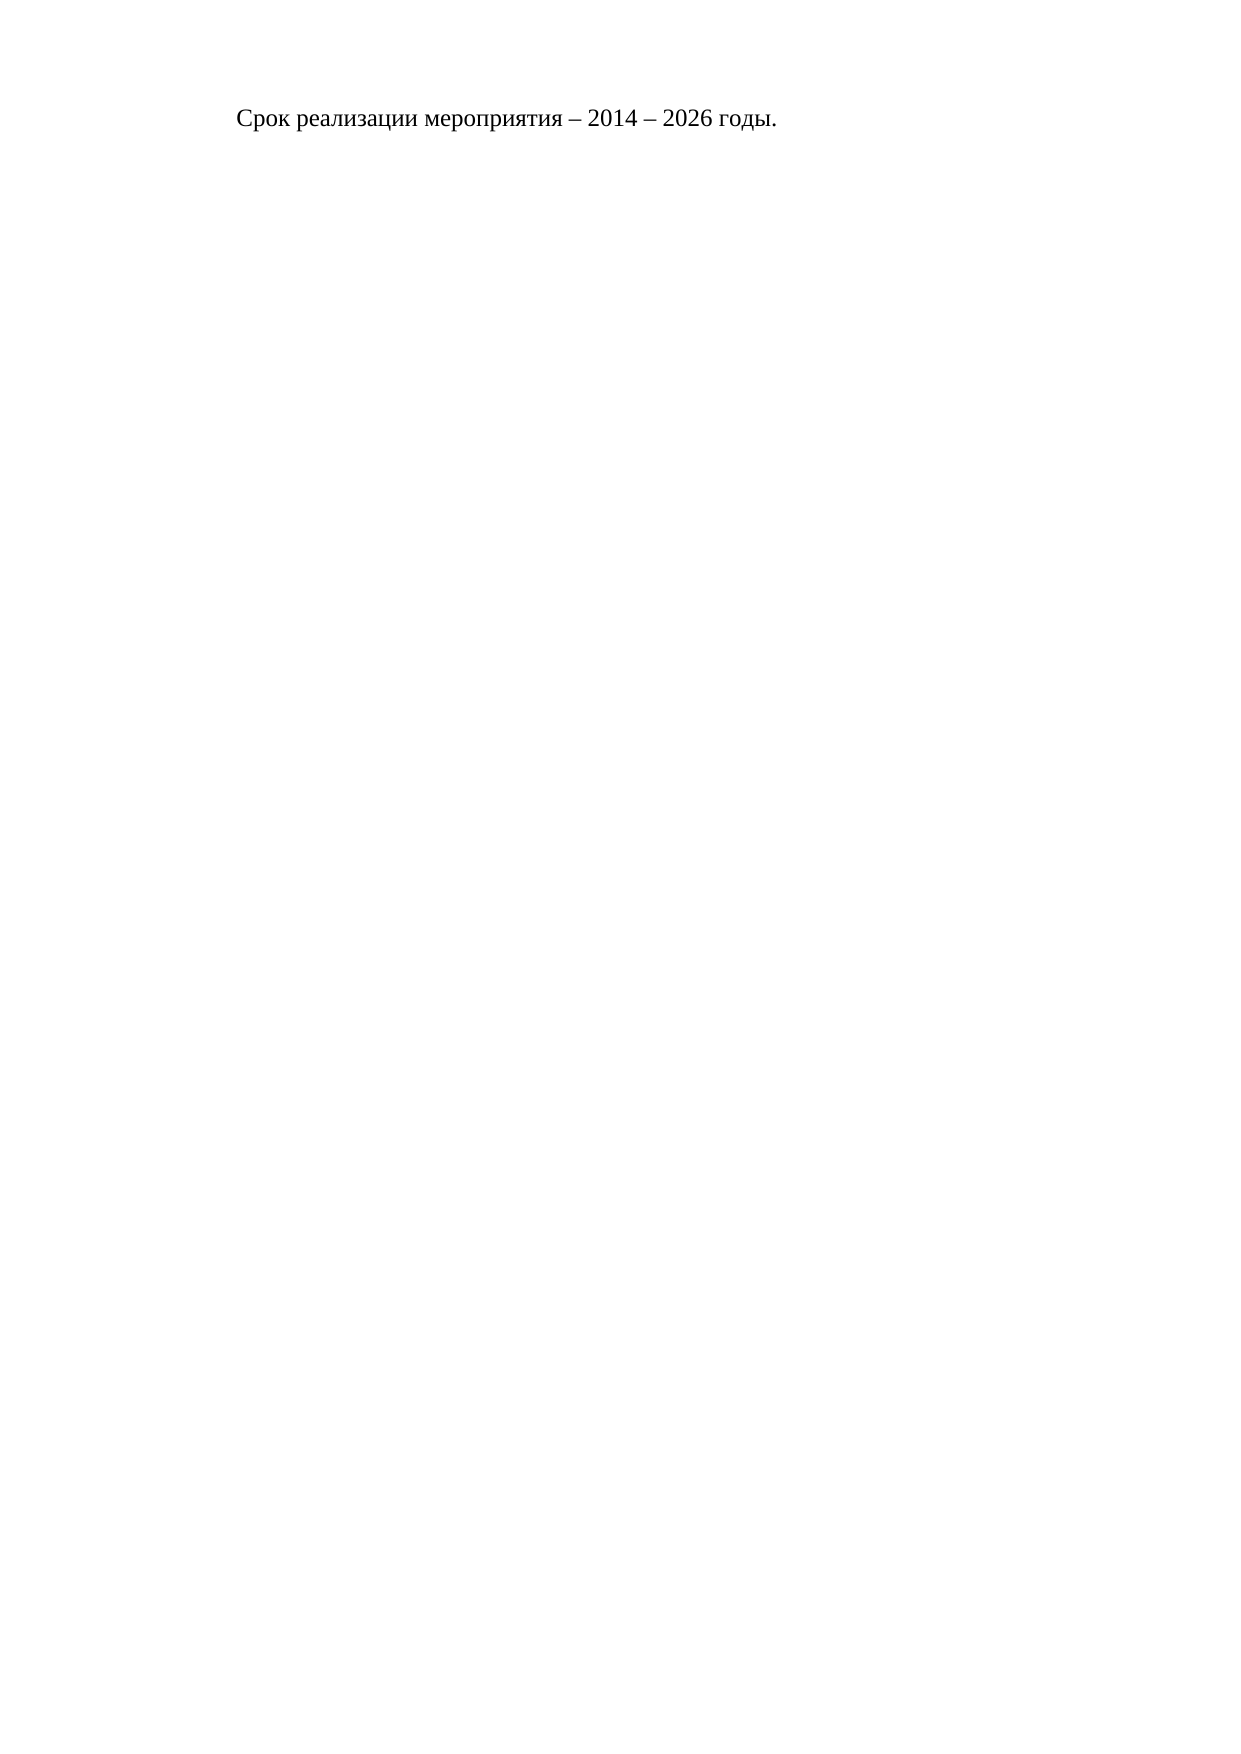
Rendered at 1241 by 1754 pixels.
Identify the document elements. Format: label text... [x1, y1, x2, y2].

text Срок реализации мероприятия – 2014 – 2026 годы. [177, 103, 1152, 132]
